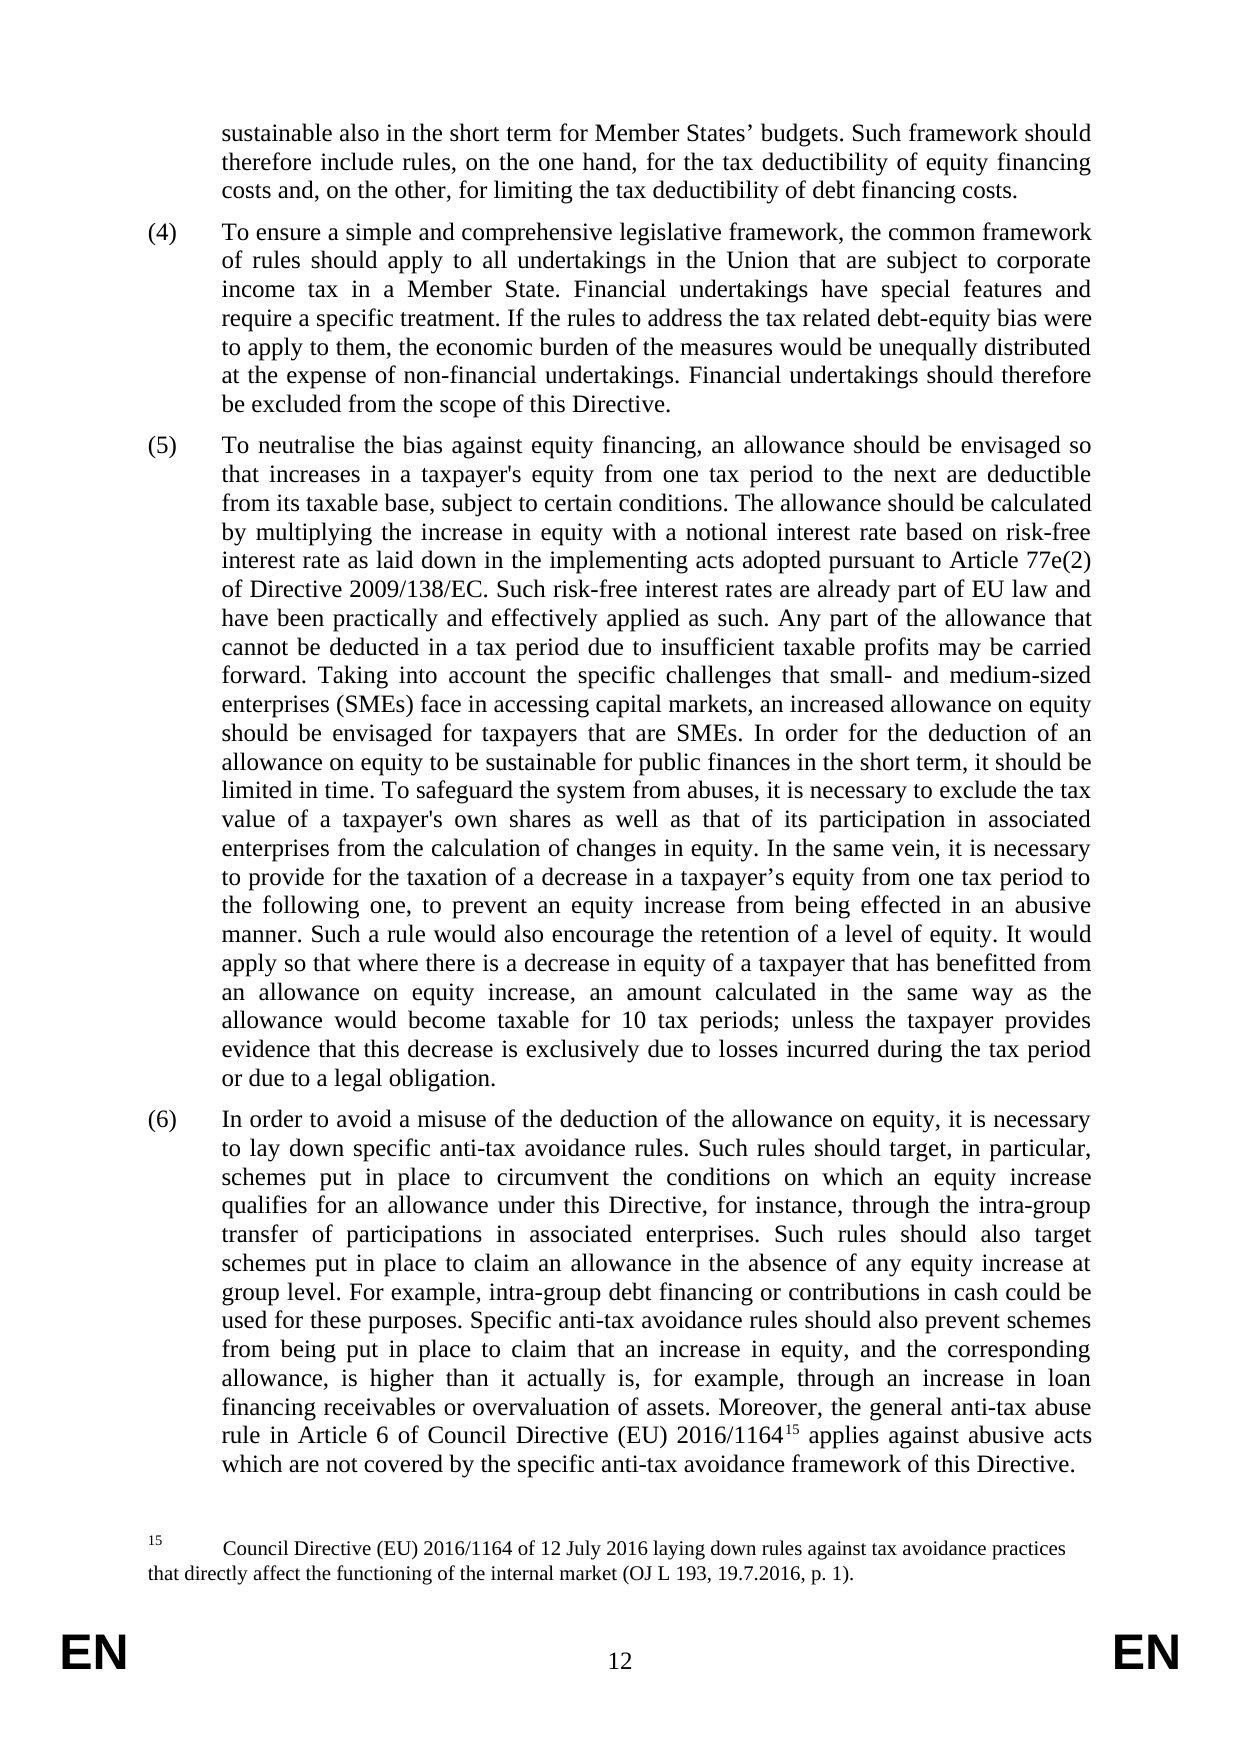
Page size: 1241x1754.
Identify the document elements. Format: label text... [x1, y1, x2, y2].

text (4) To ensure a simple and comprehensive legislative framework, the common framework of rules should apply to all undertakings in the Union that are subject to corporate income tax in a Member State. Financial undertakings have special features and require a specific treatment. If the rules to address the tax related debt-equity bias were to apply to them, the economic burden of the measures would be unequally distributed at the expense of non-financial undertakings. Financial undertakings should therefore be excluded from the scope of this Directive. [148, 217, 1093, 418]
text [148, 118, 1093, 204]
text (6) In order to avoid a misuse of the deduction of the allowance on equity, it is necessary to lay down specific anti-tax avoidance rules. Such rules should target, in particular, schemes put in place to circumvent the conditions on which an equity increase qualifies for an allowance under this Directive, for instance, through the intra-group transfer of participations in associated enterprises. Such rules should also target schemes put in place to claim an allowance in the absence of any equity increase at group level. For example, intra-group debt financing or contributions in cash could be used for these purposes. Specific anti-tax avoidance rules should also prevent schemes from being put in place to claim that an increase in equity, and the corresponding allowance, is higher than it actually is, for example, through an increase in loan financing receivables or overvaluation of assets. Moreover, the general anti-tax abuse rule in Article 6 of Council Directive (EU) 2016/1164 applies against abusive acts which are not covered by the specific anti-tax avoidance framework of this Directive. [148, 1104, 1093, 1478]
text (5) To neutralise the bias against equity financing, an allowance should be envisaged so that increases in a taxpayer's equity from one tax period to the next are deductible from its taxable base, subject to certain conditions. The allowance should be calculated by multiplying the increase in equity with a notional interest rate based on risk-free interest rate as laid down in the implementing acts adopted pursuant to Article 77e(2) of Directive 2009/138/EC. Such risk-free interest rates are already part of EU law and have been practically and effectively applied as such. Any part of the allowance that cannot be deducted in a tax period due to insufficient taxable profits may be carried forward. Taking into account the specific challenges that small- and medium-sized enterprises (SMEs) face in accessing capital markets, an increased allowance on equity should be envisaged for taxpayers that are SMEs. In order for the deduction of an allowance on equity to be sustainable for public finances in the short term, it should be limited in time. To safeguard the system from abuses, it is necessary to exclude the tax value of a taxpayer's own shares as well as that of its participation in associated enterprises from the calculation of changes in equity. In the same vein, it is necessary to provide for the taxation of a decrease in a taxpayer’s equity from one tax period to the following one, to prevent an equity increase from being effected in an abusive manner. Such a rule would also encourage the retention of a level of equity. It would apply so that where there is a decrease in equity of a taxpayer that has benefitted from an allowance on equity increase, an amount calculated in the same way as the allowance would become taxable for 10 tax periods; unless the taxpayer provides evidence that this decrease is exclusively due to losses incurred during the tax period or due to a legal obligation. [148, 431, 1093, 1092]
